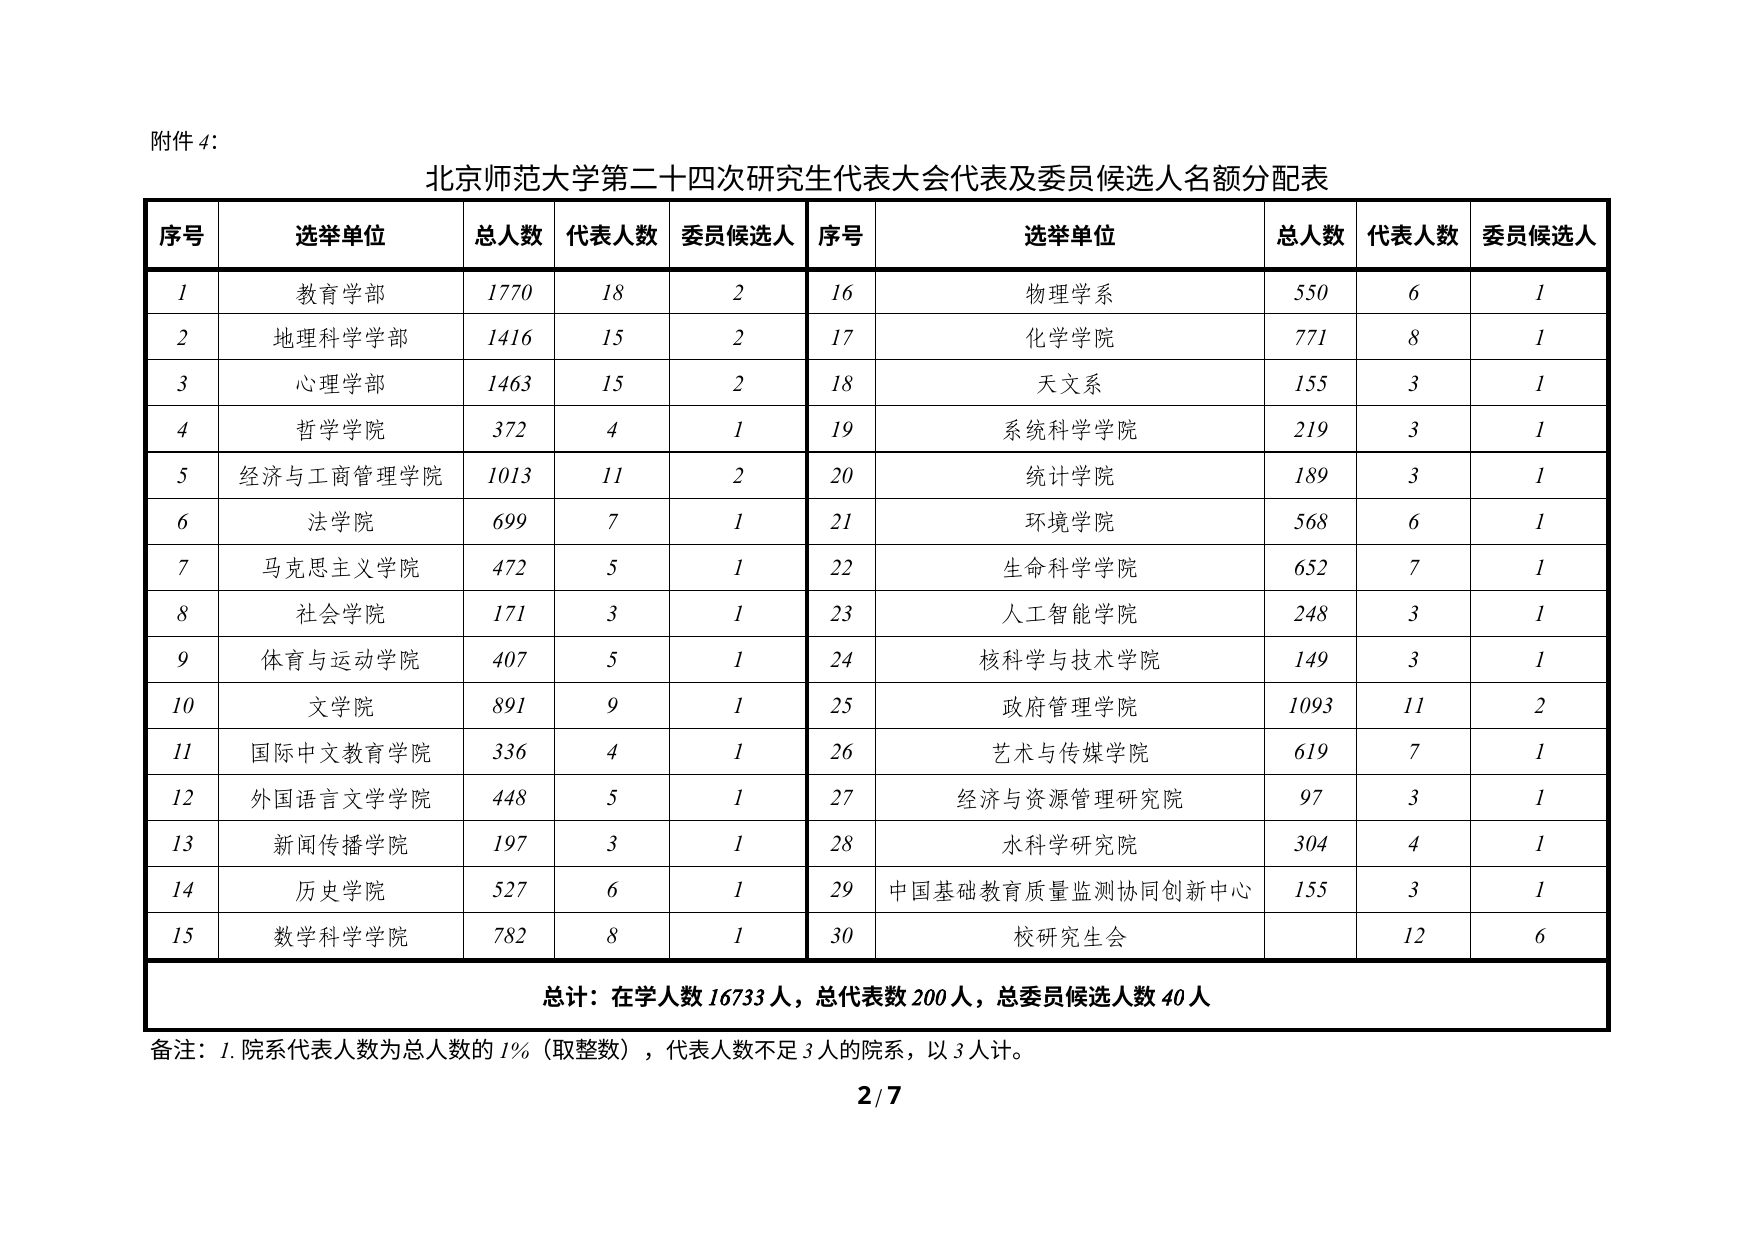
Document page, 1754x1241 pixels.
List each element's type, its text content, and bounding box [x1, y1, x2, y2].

table_cell 人工智能学院 [876, 591, 1264, 636]
table_cell 教育学部 [219, 272, 463, 313]
table_cell 2 [670, 360, 805, 405]
table_cell 29 [809, 867, 875, 912]
table_cell 22 [809, 545, 875, 589]
table_header 委员候选人 [1471, 202, 1606, 267]
table_cell 2 [148, 314, 218, 359]
table_cell 艺术与传媒学院 [876, 729, 1264, 774]
table_cell 国际中文教育学院 [219, 729, 463, 774]
table_cell 总计：在学人数16733人，总代表数200人，总委员候选人数40人 [148, 963, 1606, 1028]
table_cell 核科学与技术学院 [876, 637, 1264, 682]
table_cell 15 [555, 360, 669, 405]
table_cell 9 [148, 637, 218, 682]
table_cell 5 [555, 775, 669, 820]
table_cell 4 [1357, 821, 1470, 866]
table_cell 30 [809, 913, 875, 958]
table_cell 28 [809, 821, 875, 866]
table_cell 1 [1471, 453, 1606, 497]
table_cell 771 [1265, 314, 1356, 359]
table_cell 1 [1471, 499, 1606, 543]
table_cell 4 [148, 406, 218, 451]
table_cell 16 [809, 272, 875, 313]
table_cell 7 [148, 545, 218, 589]
table_cell 3 [1357, 591, 1470, 636]
table_cell 248 [1265, 591, 1356, 636]
table_cell 699 [464, 499, 554, 543]
table_header 委员候选人 [670, 202, 805, 267]
table_cell 1 [1471, 821, 1606, 866]
table_cell 2 [670, 314, 805, 359]
table_cell 13 [148, 821, 218, 866]
table_cell 6 [148, 499, 218, 543]
table_cell 1 [670, 545, 805, 589]
table_cell 1 [670, 683, 805, 728]
text 附件4： [150, 124, 1604, 155]
table_cell 环境学院 [876, 499, 1264, 543]
table_header 总人数 [1265, 202, 1356, 267]
table_cell 3 [1357, 637, 1470, 682]
table_cell 体育与运动学院 [219, 637, 463, 682]
table_cell 外国语言文学学院 [219, 775, 463, 820]
table_cell 8 [148, 591, 218, 636]
text 北京师范大学第二十四次研究生代表大会代表及委员候选人名额分配表 [150, 155, 1604, 198]
table_cell 3 [1357, 360, 1470, 405]
table_cell 新闻传播学院 [219, 821, 463, 866]
table_cell 心理学部 [219, 360, 463, 405]
table_cell 1 [670, 729, 805, 774]
table_cell 1 [1471, 272, 1606, 313]
table_cell 水科学研究院 [876, 821, 1264, 866]
table_cell 23 [809, 591, 875, 636]
table_cell 系统科学学院 [876, 406, 1264, 451]
table_cell 304 [1265, 821, 1356, 866]
table_cell 17 [809, 314, 875, 359]
table_cell 7 [1357, 545, 1470, 589]
table_cell 社会学院 [219, 591, 463, 636]
table_cell 天文系 [876, 360, 1264, 405]
table_cell 14 [148, 867, 218, 912]
table_cell 219 [1265, 406, 1356, 451]
table_cell 9 [555, 683, 669, 728]
table_cell 3 [1357, 775, 1470, 820]
table_cell 97 [1265, 775, 1356, 820]
table_cell 历史学院 [219, 867, 463, 912]
table_cell 12 [148, 775, 218, 820]
table_cell 5 [555, 637, 669, 682]
table_header 代表人数 [1357, 202, 1470, 267]
table_header 序号 [148, 202, 218, 267]
table_cell 472 [464, 545, 554, 589]
table_cell 1 [670, 867, 805, 912]
table_cell 155 [1265, 867, 1356, 912]
table_cell 1 [1471, 314, 1606, 359]
table_header 序号 [809, 202, 875, 267]
table_cell 生命科学学院 [876, 545, 1264, 589]
table_cell 15 [148, 913, 218, 958]
table_cell 7 [555, 499, 669, 543]
table_cell 1770 [464, 272, 554, 313]
table_cell 1013 [464, 453, 554, 497]
table_cell 189 [1265, 453, 1356, 497]
table_cell 3 [555, 591, 669, 636]
table_cell 5 [148, 453, 218, 497]
table_cell 18 [809, 360, 875, 405]
table_cell 法学院 [219, 499, 463, 543]
table_cell 20 [809, 453, 875, 497]
table_cell 6 [555, 867, 669, 912]
table_cell 1 [670, 637, 805, 682]
table_cell 1 [1471, 637, 1606, 682]
table_cell 统计学院 [876, 453, 1264, 497]
table_cell 文学院 [219, 683, 463, 728]
table_cell 政府管理学院 [876, 683, 1264, 728]
table_cell 1 [1471, 406, 1606, 451]
table_cell 197 [464, 821, 554, 866]
table_cell 校研究生会 [876, 913, 1264, 958]
table_cell 11 [148, 729, 218, 774]
table_cell 550 [1265, 272, 1356, 313]
table_cell 27 [809, 775, 875, 820]
table_cell 527 [464, 867, 554, 912]
table_cell 155 [1265, 360, 1356, 405]
table_cell 15 [555, 314, 669, 359]
table_header 选举单位 [219, 202, 463, 267]
table_cell 1 [670, 775, 805, 820]
table_cell 中国基础教育质量监测协同创新中心 [876, 867, 1264, 912]
table_cell 10 [148, 683, 218, 728]
table_header 选举单位 [876, 202, 1264, 267]
table_cell 568 [1265, 499, 1356, 543]
table_cell 6 [1357, 272, 1470, 313]
table_cell 哲学学院 [219, 406, 463, 451]
table_cell 物理学系 [876, 272, 1264, 313]
table_cell 3 [1357, 406, 1470, 451]
text 备注：1. 院系代表人数为总人数的1%（取整数），代表人数不足3人的院系，以3人计。 [666, 1032, 1604, 1066]
table_cell 11 [1357, 683, 1470, 728]
table_cell 化学学院 [876, 314, 1264, 359]
table_cell 1 [1471, 545, 1606, 589]
table_cell 地理科学学部 [219, 314, 463, 359]
table_cell 1416 [464, 314, 554, 359]
table_cell 1 [148, 272, 218, 313]
table_cell 2 [1471, 683, 1606, 728]
table_cell 26 [809, 729, 875, 774]
table_cell 18 [555, 272, 669, 313]
table_cell 171 [464, 591, 554, 636]
table_cell 372 [464, 406, 554, 451]
table_cell 619 [1265, 729, 1356, 774]
table_cell 1093 [1265, 683, 1356, 728]
table_cell 4 [555, 406, 669, 451]
table_cell 1 [1471, 591, 1606, 636]
table_cell 6 [1471, 913, 1606, 958]
table_cell 1463 [464, 360, 554, 405]
table_cell 数学科学学院 [219, 913, 463, 958]
table_cell 3 [1357, 453, 1470, 497]
table_cell [1265, 913, 1356, 958]
table_header 代表人数 [555, 202, 669, 267]
table_cell 8 [1357, 314, 1470, 359]
table_cell 3 [555, 821, 669, 866]
table_cell 经济与资源管理研究院 [876, 775, 1264, 820]
table_cell 24 [809, 637, 875, 682]
table_cell 448 [464, 775, 554, 820]
table_cell 2 [670, 272, 805, 313]
table_cell 25 [809, 683, 875, 728]
table_cell 7 [1357, 729, 1470, 774]
table_cell 1 [1471, 729, 1606, 774]
table_cell 652 [1265, 545, 1356, 589]
table_cell 21 [809, 499, 875, 543]
table_cell 12 [1357, 913, 1470, 958]
table_cell 3 [1357, 867, 1470, 912]
table_cell 1 [1471, 867, 1606, 912]
table_cell 11 [555, 453, 669, 497]
table_cell 马克思主义学院 [219, 545, 463, 589]
table_cell 8 [555, 913, 669, 958]
table_cell 5 [555, 545, 669, 589]
table_cell 782 [464, 913, 554, 958]
table_cell 1 [670, 406, 805, 451]
table_cell 407 [464, 637, 554, 682]
table_cell 3 [148, 360, 218, 405]
table_cell 6 [1357, 499, 1470, 543]
table_cell 336 [464, 729, 554, 774]
table_cell 1 [670, 591, 805, 636]
table_cell 1 [670, 913, 805, 958]
table_header 总人数 [464, 202, 554, 267]
table_cell 4 [555, 729, 669, 774]
table_cell 1 [670, 821, 805, 866]
table_cell 891 [464, 683, 554, 728]
table_cell 1 [1471, 360, 1606, 405]
table_cell 149 [1265, 637, 1356, 682]
table_cell 2 [670, 453, 805, 497]
table_cell 1 [1471, 775, 1606, 820]
table_cell 1 [670, 499, 805, 543]
table_cell 经济与工商管理学院 [219, 453, 463, 497]
table_cell 19 [809, 406, 875, 451]
